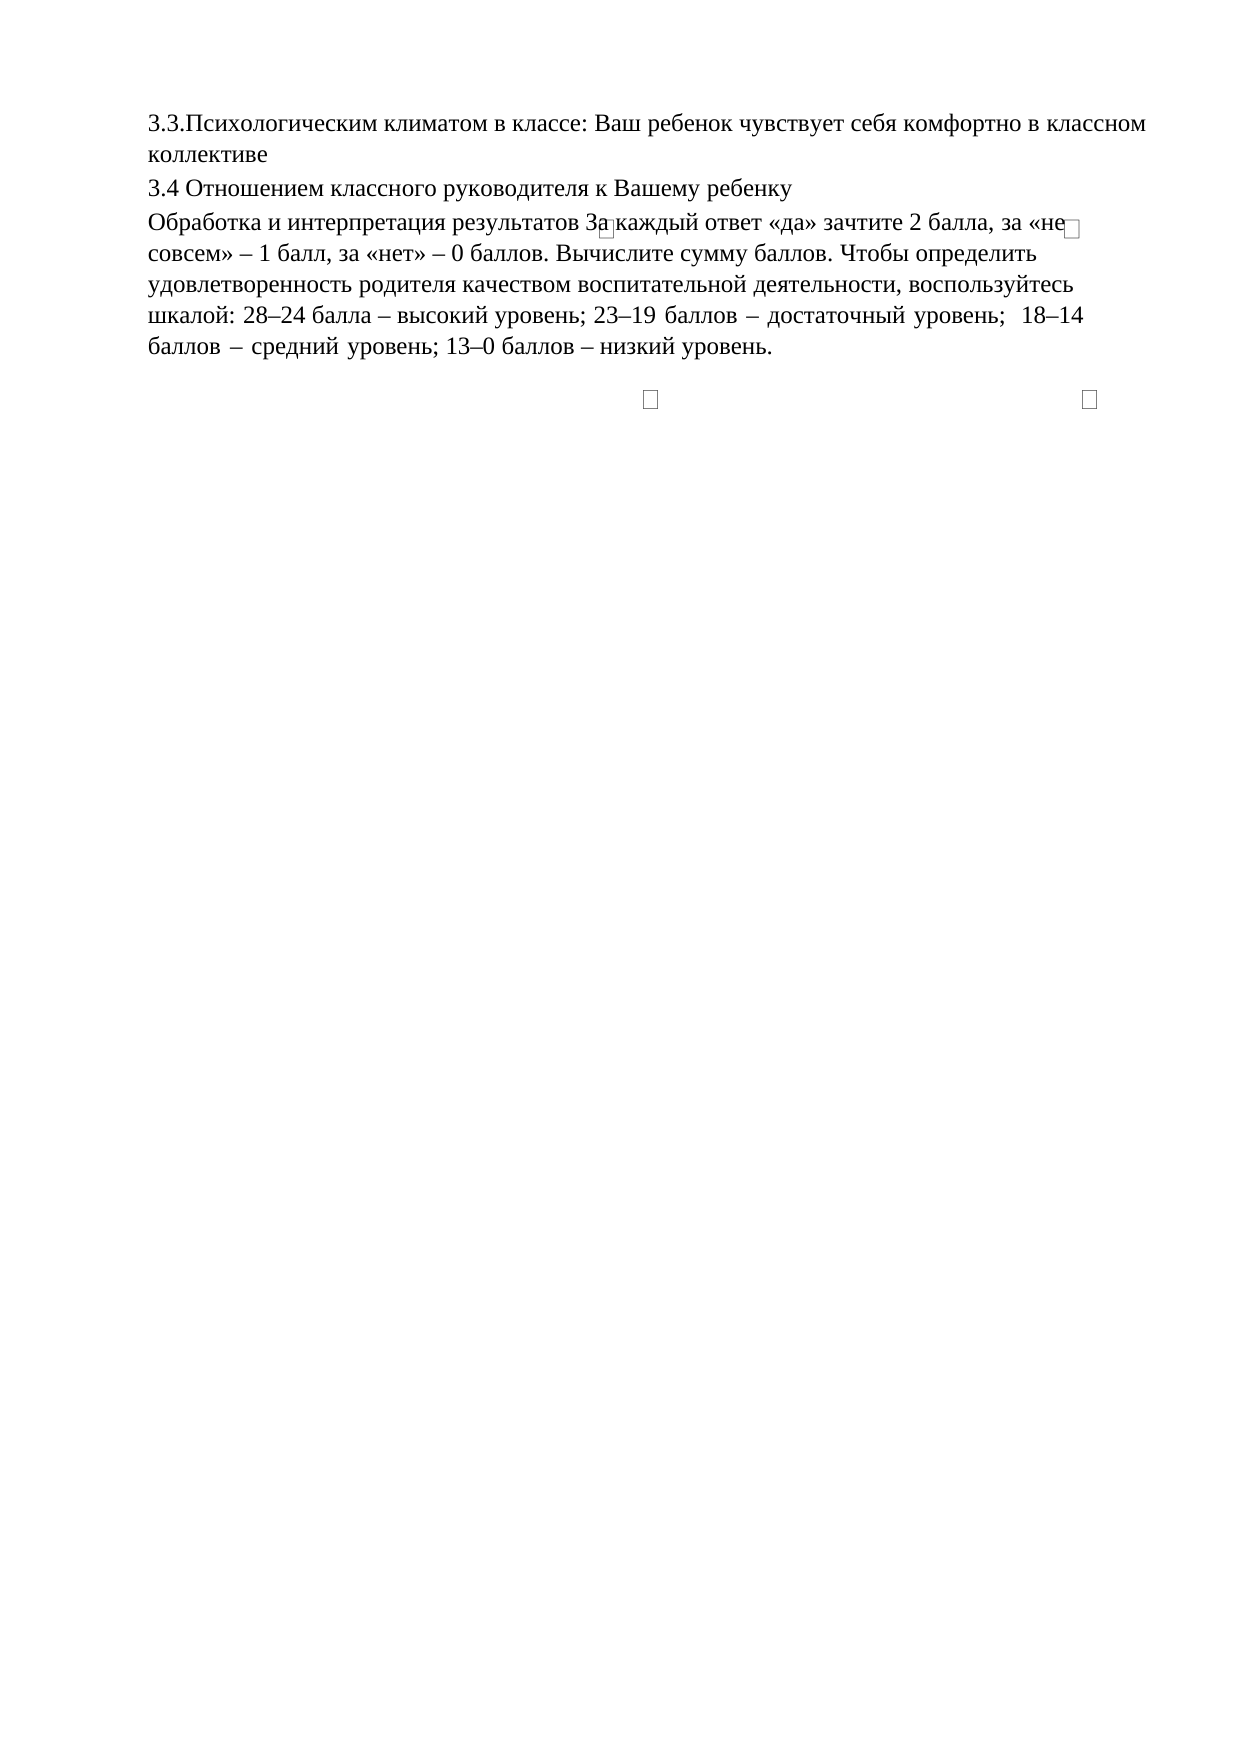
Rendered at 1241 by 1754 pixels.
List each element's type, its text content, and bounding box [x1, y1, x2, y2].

list Обработка и интерпретация результатов За каждый ответ «да» зачтите 2 балла, за «не совсем» – 1 балл, за «нет» – 0 баллов. Вычислите сумму баллов. Чтобы определить удовлетворенность родителя качеством воспитательной деятельности, воспользуйтесь шкалой: 28–24 балла – высокий уровень; 23–19 баллов – достаточный уровень; 18–14 баллов – средний уровень; 13–0 баллов – низкий уровень. [148, 207, 1152, 360]
list 3.4 Отношением классного руководителя к Вашему ребенку [148, 173, 1152, 202]
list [148, 108, 1152, 168]
picture [1078, 382, 1124, 416]
picture [639, 382, 685, 416]
